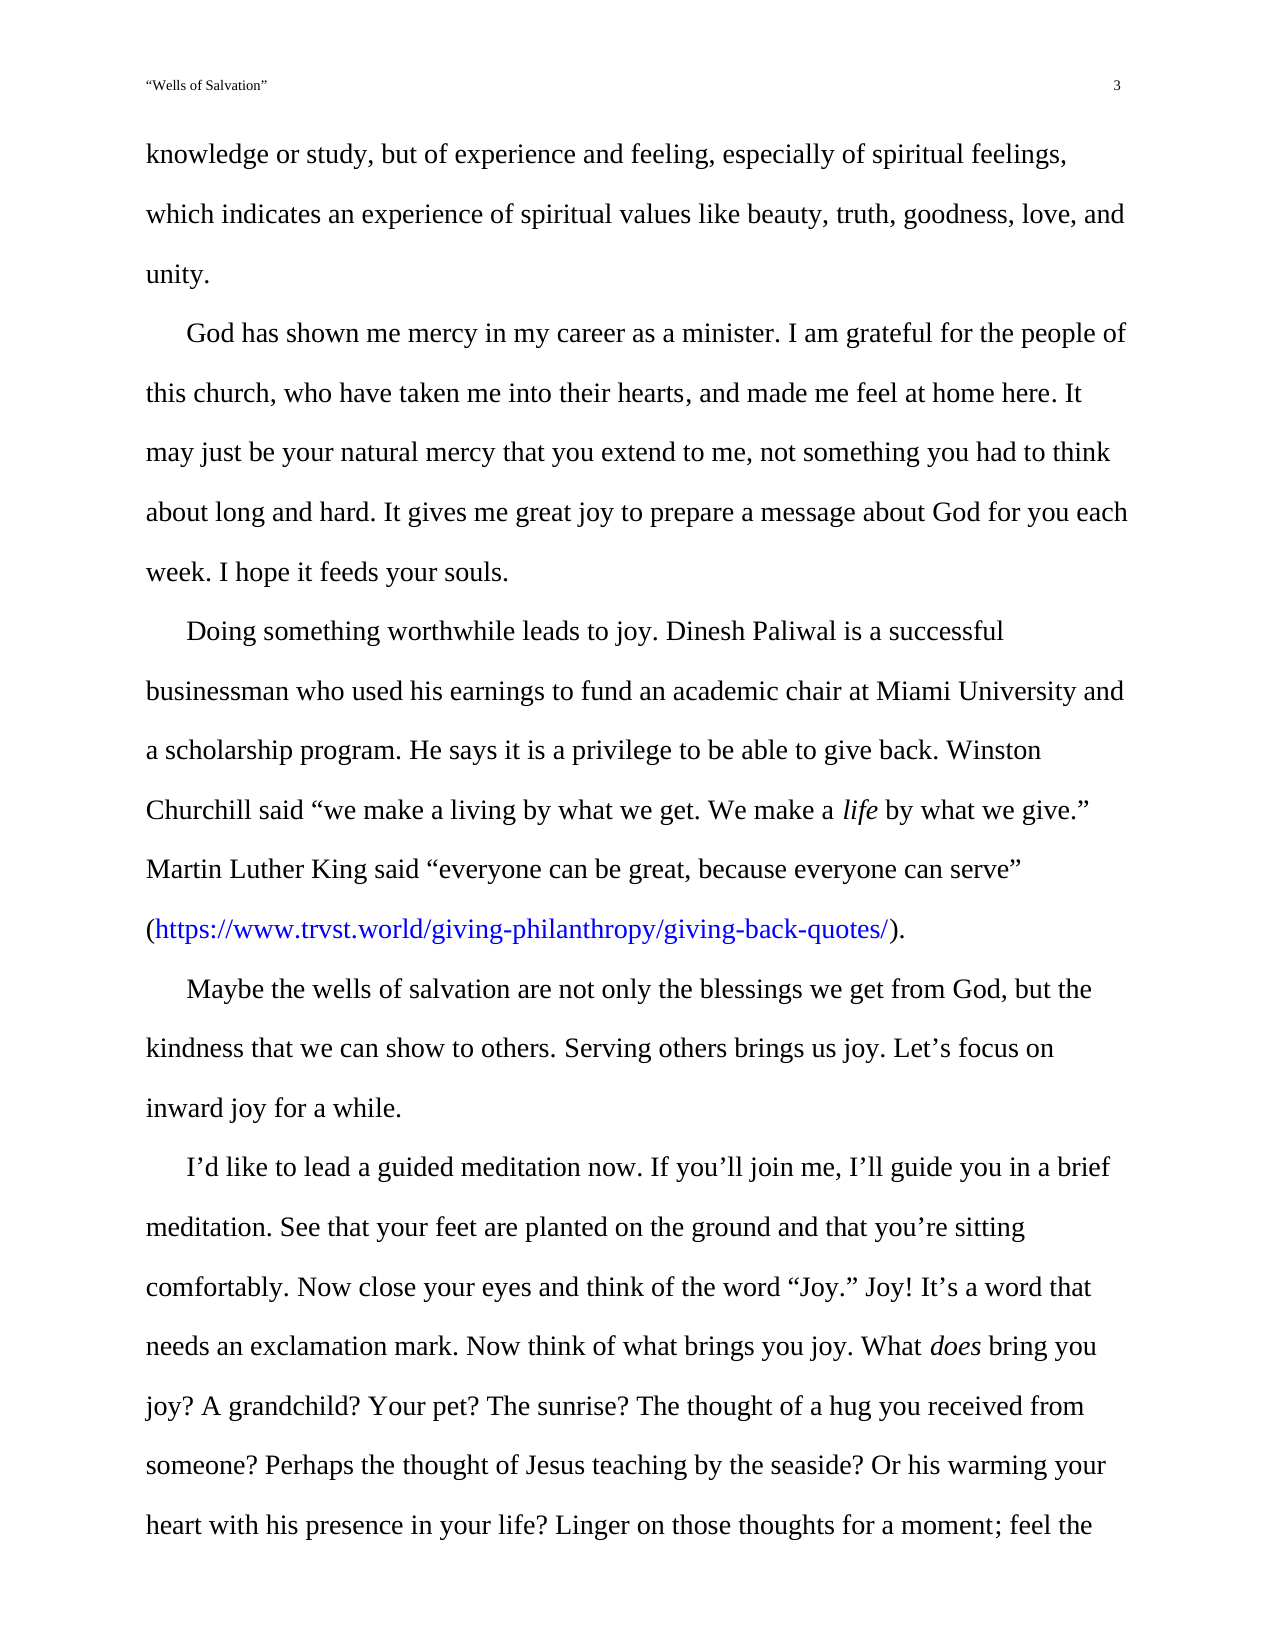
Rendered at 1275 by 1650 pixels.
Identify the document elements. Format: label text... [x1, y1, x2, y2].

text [146, 1150, 1131, 1540]
text Maybe the wells of salvation are not only the blessings we get from God, but the kindness that we can show to others. Serving others brings us joy. Let’s focus on inward joy for a while. [146, 972, 1131, 1123]
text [146, 137, 1131, 289]
text Doing something worthwhile leads to joy. Dinesh Paliwal is a successful businessman who used his earnings to fund an academic chair at Miami University and a scholarship program. He says it is a privilege to be able to give back. Winston Churchill said “we make a living by what we get. We make a life by what we give.” Martin Luther King said “everyone can be great, because everyone can serve” (https://www.trvst.world/giving-philanthropy/giving-back-quotes/). [146, 614, 1131, 944]
text God has shown me mercy in my career as a minister. I am grateful for the people of this church, who have taken me into their hearts, and made me feel at home here. It may just be your natural mercy that you extend to me, not something you had to think about long and hard. It gives me great joy to prepare a message about God for you each week. I hope it feeds your souls. [146, 316, 1131, 587]
